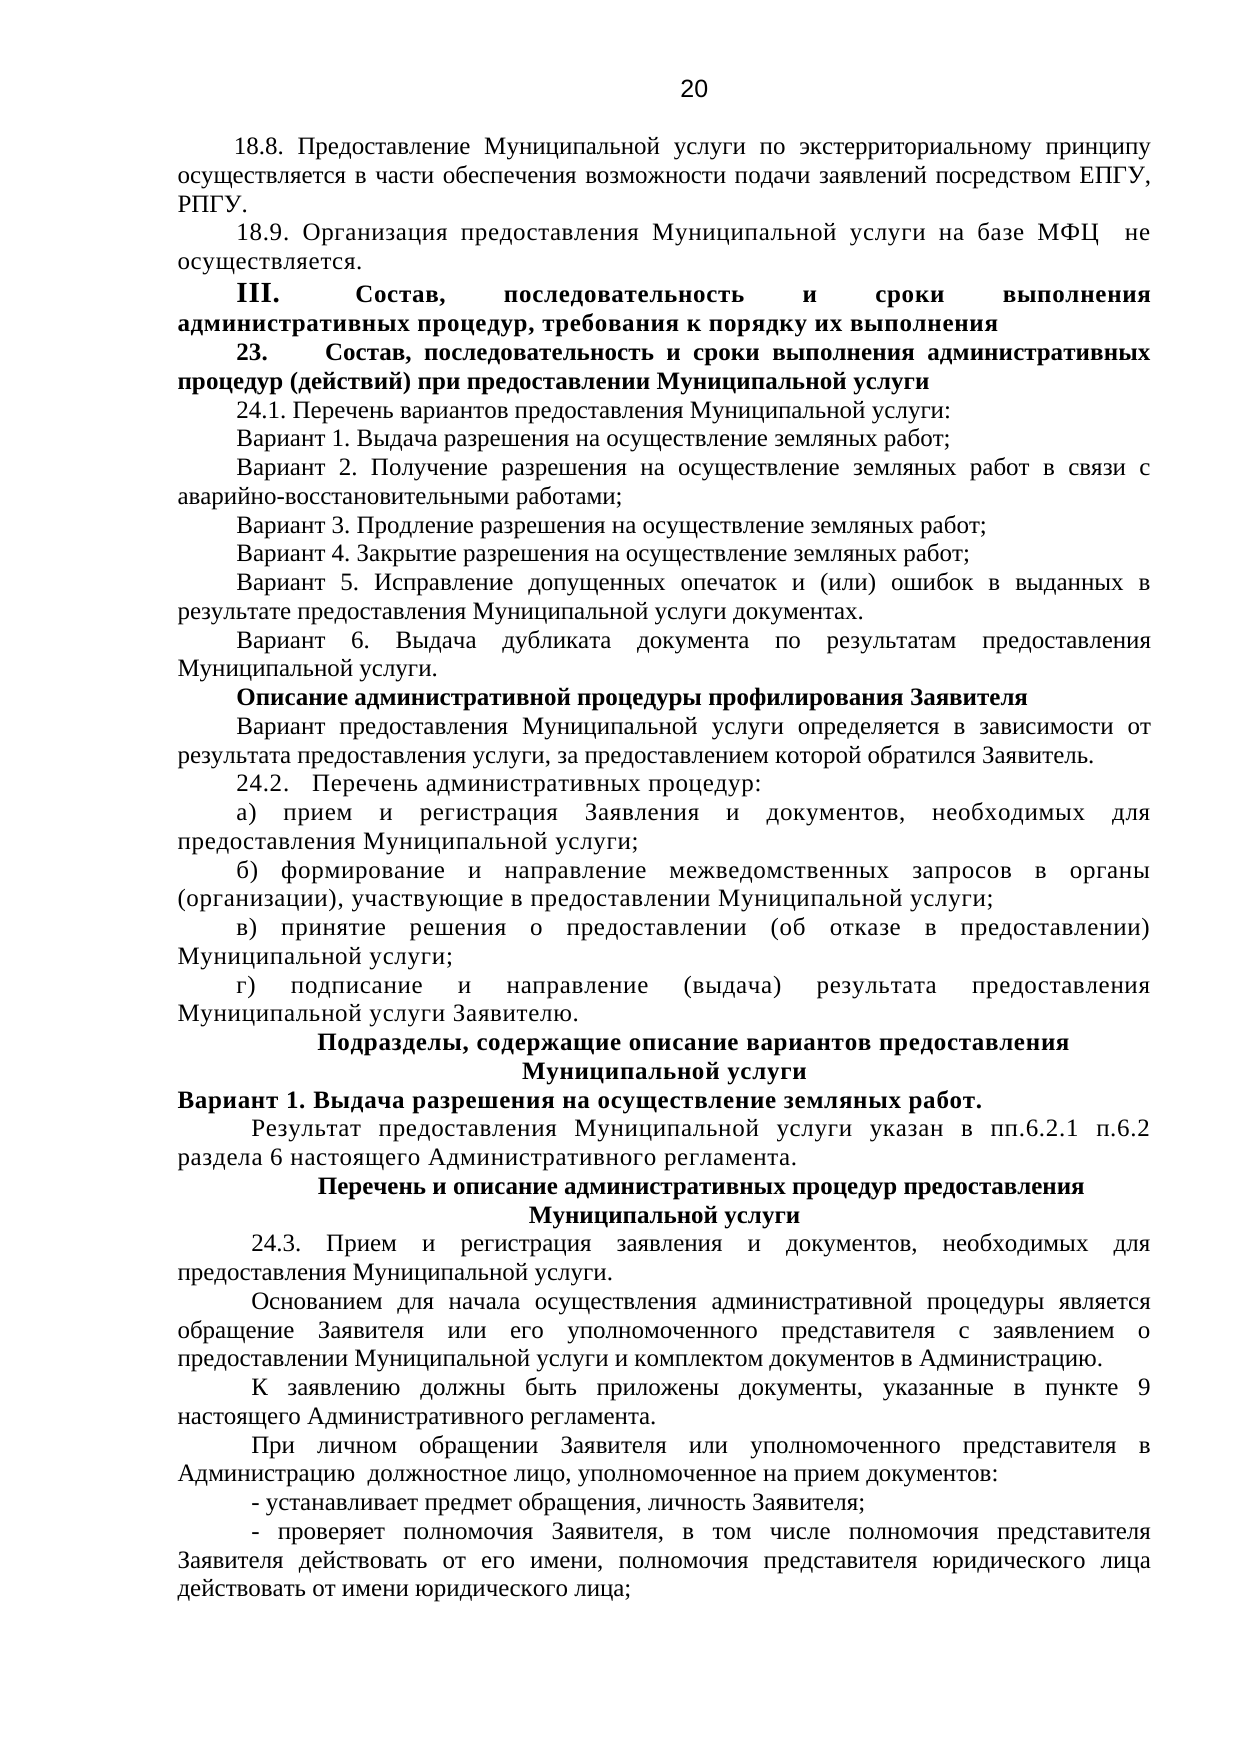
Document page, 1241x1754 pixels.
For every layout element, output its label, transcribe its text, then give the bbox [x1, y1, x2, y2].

text - проверяет полномочия Заявителя, в том числе полномочия представителя Заявителя действовать от его имени, полномочия представителя юридического лица действовать от имени юридического лица; [177, 1516, 1152, 1602]
list Вариант 2. Получение разрешения на осуществление земляных работ в связи с аварийно-восстановительными работами; [177, 452, 1152, 510]
text 18.8. Предоставление Муниципальной услуги по экстерриториальному принципу осуществляется в части обеспечения возможности подачи заявлений посредством ЕПГУ, РПГУ. [177, 131, 1152, 217]
list Состав, последовательность и сроки выполнения административных процедур, требования к порядку их выполнения [177, 275, 1152, 337]
list Вариант 5. Исправление допущенных опечаток и (или) ошибок в выданных в результате предоставления Муниципальной услуги документах. [177, 567, 1152, 625]
text в) принятие решения о предоставлении (об отказе в предоставлении) Муниципальной услуги; [177, 912, 1152, 970]
text Основанием для начала осуществления административной процедуры является обращение Заявителя или его уполномоченного представителя с заявлением о предоставлении Муниципальной услуги и комплектом документов в Администрацию. [177, 1286, 1152, 1372]
text Подразделы, содержащие описание вариантов предоставления Муниципальной услуги [177, 1027, 1152, 1085]
text К заявлению должны быть приложены документы, указанные в пункте 9 настоящего Административного регламента. [177, 1372, 1152, 1430]
list Состав, последовательность и сроки выполнения административных процедур (действий) при предоставлении Муниципальной услуги [177, 337, 1152, 395]
text Результат предоставления Муниципальной услуги указан в пп.6.2.1 п.6.2 раздела 6 настоящего Административного регламента. [177, 1113, 1152, 1171]
list Вариант 6. Выдача дубликата документа по результатам предоставления Муниципальной услуги. [177, 625, 1152, 682]
text г) подписание и направление (выдача) результата предоставления Муниципальной услуги Заявителю. [177, 970, 1152, 1027]
text Перечень и описание административных процедур предоставления Муниципальной услуги [177, 1171, 1152, 1228]
text 24.3. Прием и регистрация заявления и документов, необходимых для предоставления Муниципальной услуги. [177, 1228, 1152, 1286]
text б) формирование и направление межведомственных запросов в органы (организации), участвующие в предоставлении Муниципальной услуги; [177, 855, 1152, 912]
text - устанавливает предмет обращения, личность Заявителя; [177, 1487, 1152, 1516]
list Описание административной процедуры профилирования Заявителя [177, 682, 1152, 711]
list 24.1. Перечень вариантов предоставления Муниципальной услуги: [177, 395, 1152, 423]
text 18.9. Организация предоставления Муниципальной услуги на базе МФЦ не осуществляется. [177, 217, 1152, 275]
text При личном обращении Заявителя или уполномоченного представителя в Администрацию должностное лицо, уполномоченное на прием документов: [177, 1430, 1152, 1487]
list Вариант 4. Закрытие разрешения на осуществление земляных работ; [177, 538, 1152, 567]
text Вариант 1. Выдача разрешения на осуществление земляных работ. [177, 1085, 1152, 1113]
list Вариант 3. Продление разрешения на осуществление земляных работ; [177, 510, 1152, 538]
text а) прием и регистрация Заявления и документов, необходимых для предоставления Муниципальной услуги; [177, 797, 1152, 855]
list Перечень административных процедур: [177, 768, 1152, 797]
list Вариант предоставления Муниципальной услуги определяется в зависимости от результата предоставления услуги, за предоставлением которой обратился Заявитель. [177, 711, 1152, 768]
list Вариант 1. Выдача разрешения на осуществление земляных работ; [177, 423, 1152, 452]
